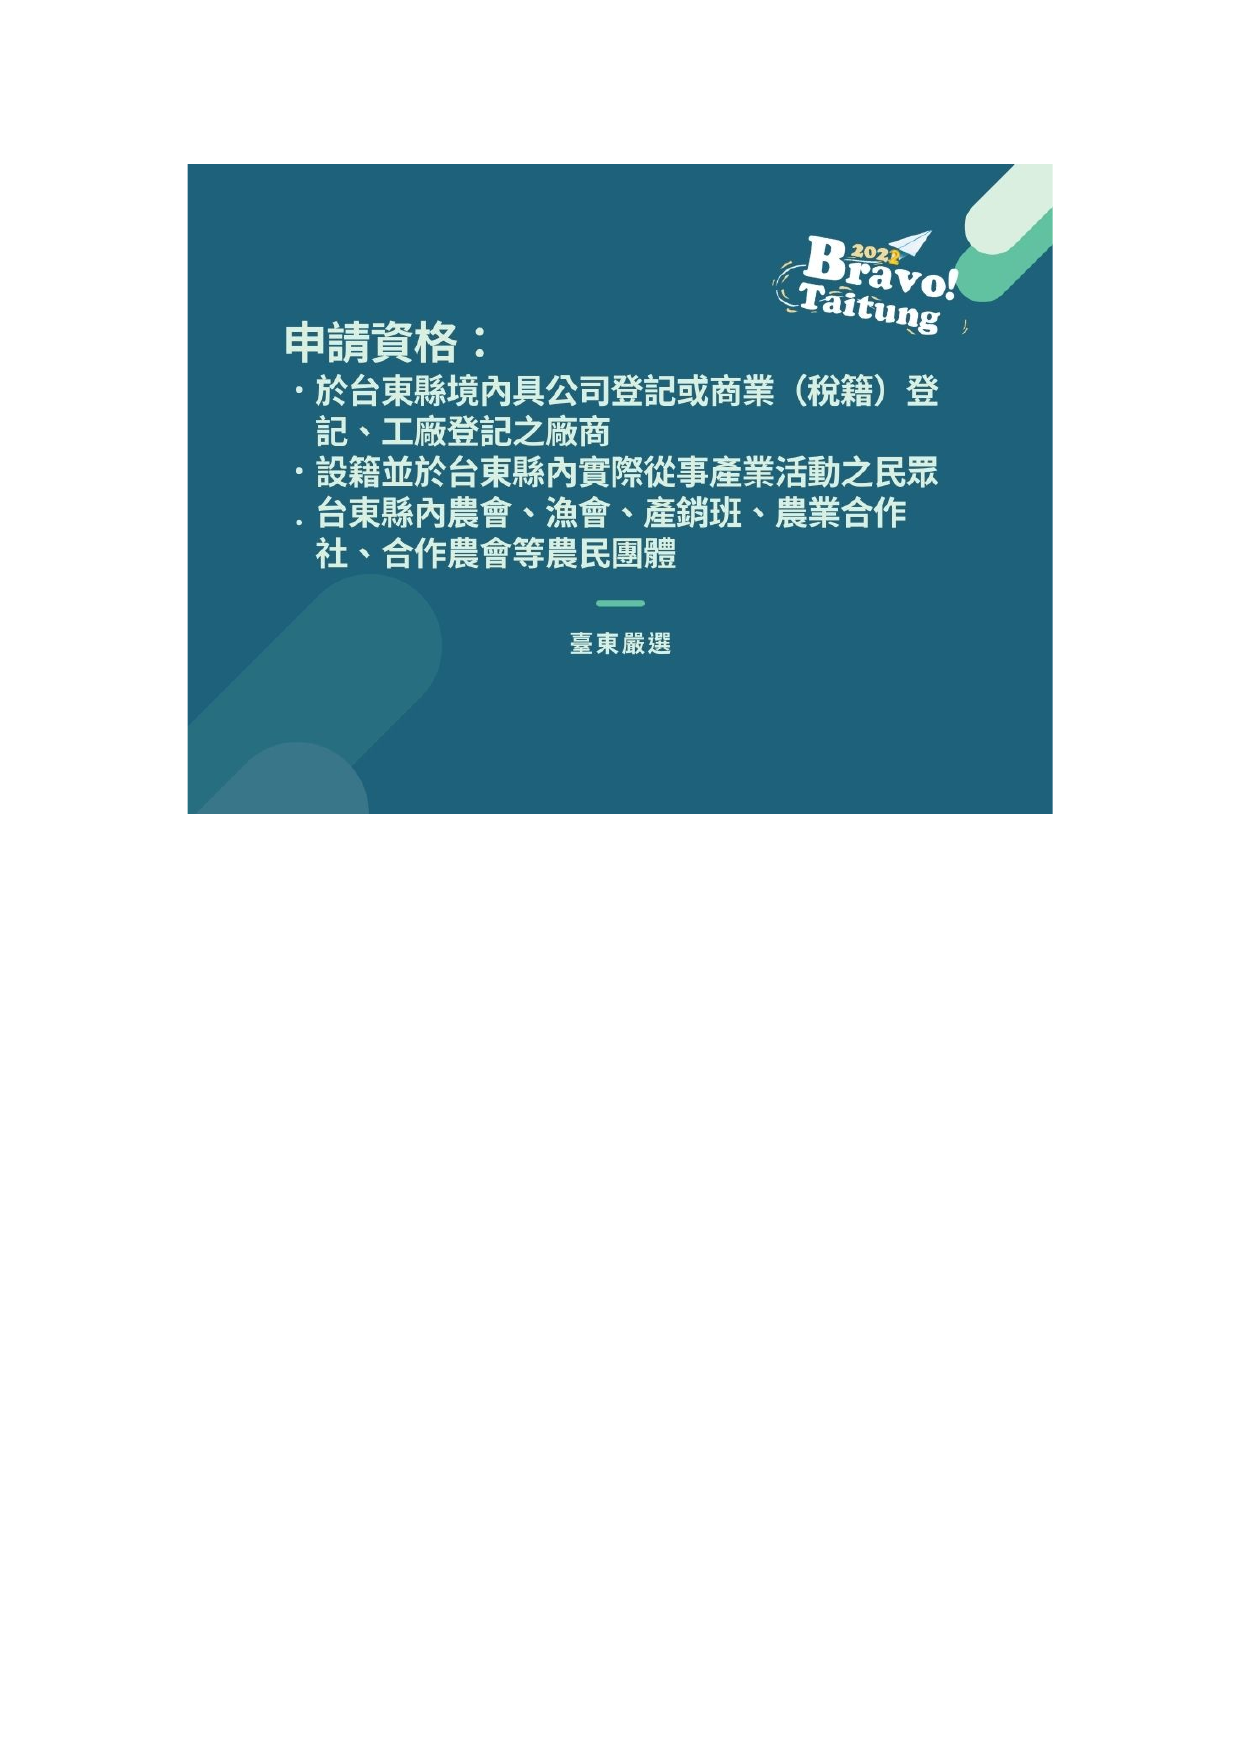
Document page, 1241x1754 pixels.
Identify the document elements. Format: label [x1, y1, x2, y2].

picture [187, 164, 1053, 814]
